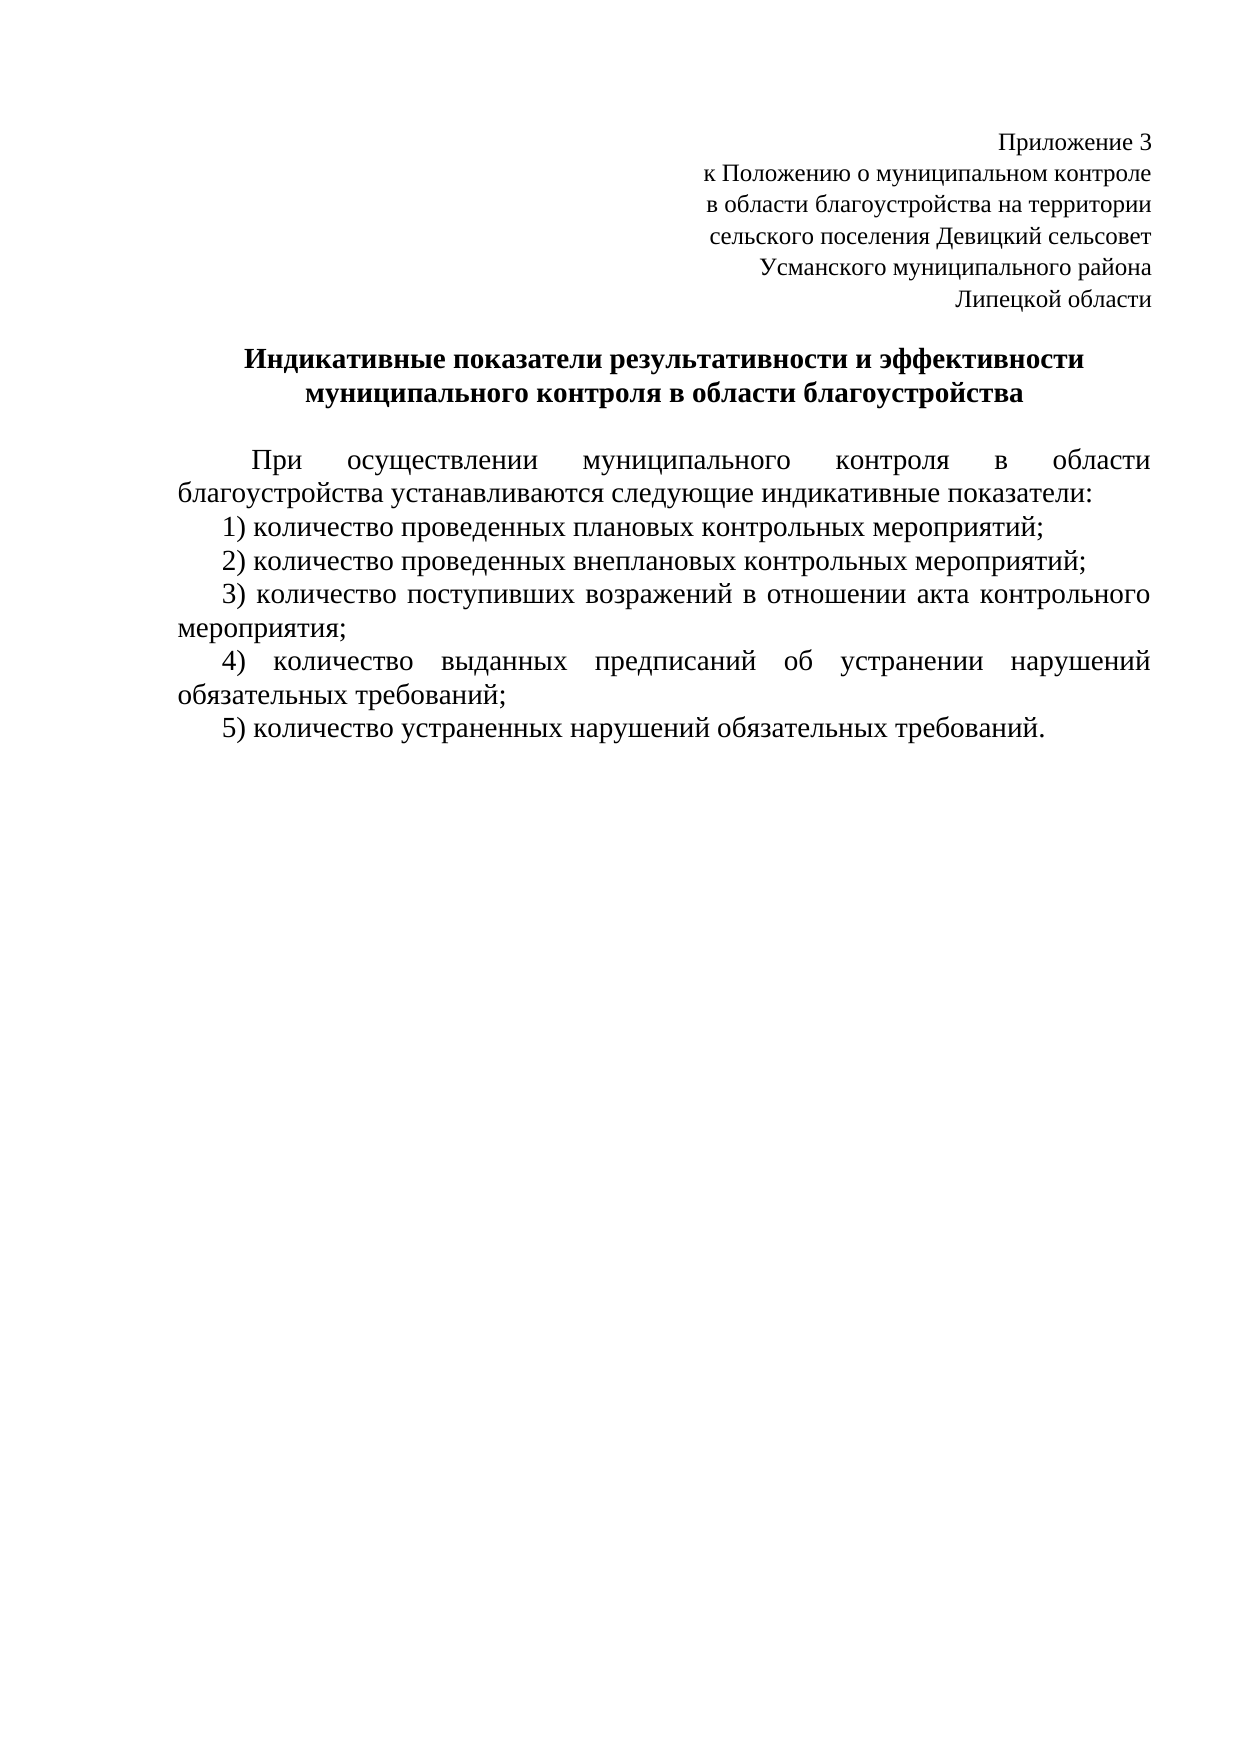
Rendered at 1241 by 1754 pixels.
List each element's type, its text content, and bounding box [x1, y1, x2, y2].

text 2) количество проведенных внеплановых контрольных мероприятий; [177, 543, 1152, 576]
text в области благоустройства на территории [177, 187, 1152, 218]
text 3) количество поступивших возражений в отношении акта контрольного мероприятия; [177, 576, 1152, 643]
text сельского поселения Девицкий сельсовет [177, 218, 1152, 250]
text Приложение 3 [177, 124, 1152, 155]
text Липецкой области [177, 281, 1152, 313]
text 5) количество устраненных нарушений обязательных требований. [177, 710, 1152, 744]
text 4) количество выданных предписаний об устранении нарушений обязательных требований; [177, 643, 1152, 710]
text к Положению о муниципальном контроле [177, 155, 1152, 187]
text 1) количество проведенных плановых контрольных мероприятий; [177, 509, 1152, 543]
text Индикативные показатели результативности и эффективности муниципального контроля в области благоустройства [177, 341, 1152, 408]
text Усманского муниципального района [177, 250, 1152, 281]
text При осуществлении муниципального контроля в области благоустройства устанавливаются следующие индикативные показатели: [177, 442, 1152, 509]
